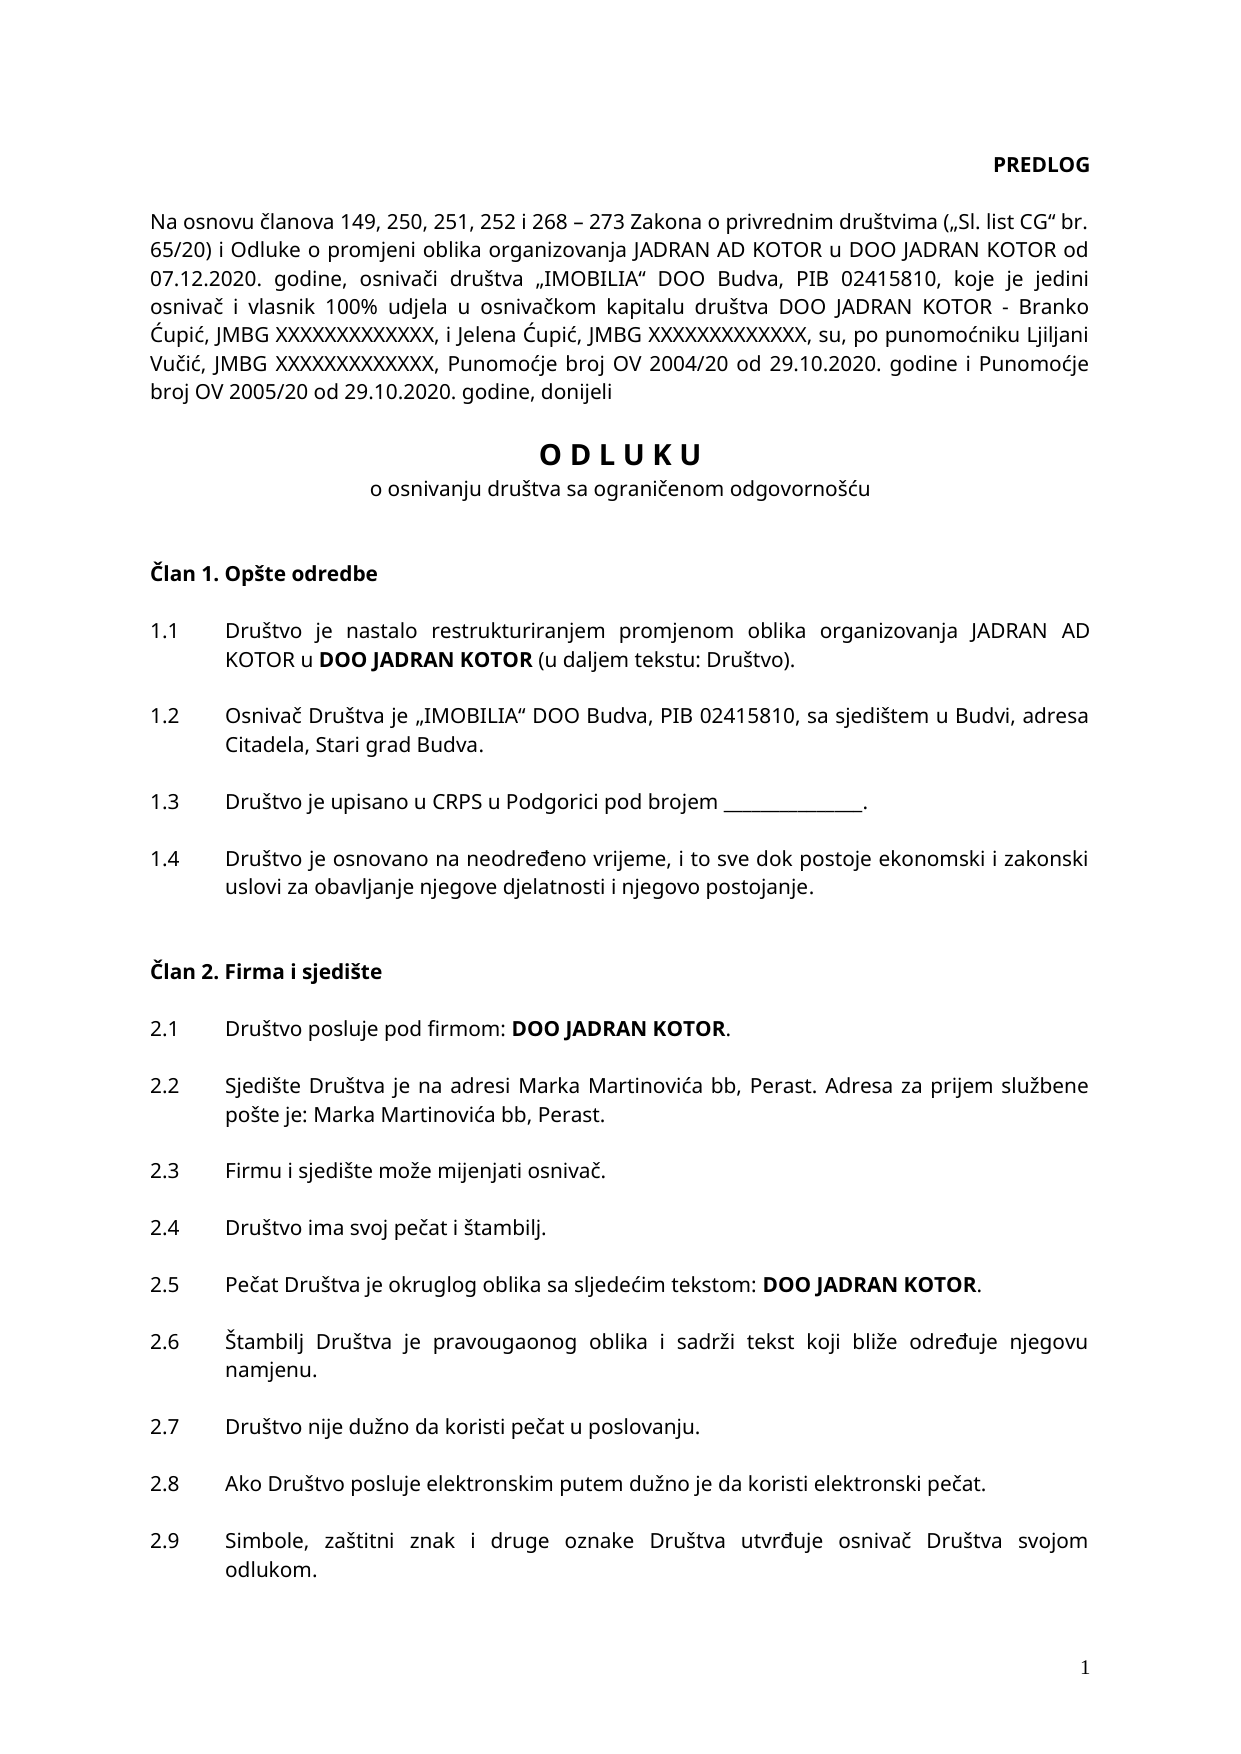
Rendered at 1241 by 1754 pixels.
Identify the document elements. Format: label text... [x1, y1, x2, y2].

list Pečat Društva je okruglog oblika sa sljedećim tekstom: DOO JADRAN KOTOR. [150, 1270, 1090, 1299]
list Štambilj Društva je pravougaonog oblika i sadrži tekst koji bliže određuje njegovu namjenu. [150, 1327, 1090, 1384]
subtitle O D L U K U [150, 434, 1090, 474]
text 1.3 Društvo je upisano u CRPS u Podgorici pod brojem _______________. [150, 787, 1090, 815]
text Član 2. Firma i sjedište [150, 957, 1090, 986]
text PREDLOG [150, 150, 1090, 178]
list Društvo ima svoj pečat i štambilj. [150, 1213, 1090, 1242]
text Na osnovu članova 149, 250, 251, 252 i 268 – 273 Zakona o privrednim društvima („Sl. list CG“ br. 65/20) i Odluke o promjeni oblika organizovanja JADRAN AD KOTOR u DOO JADRAN KOTOR od 07.12.2020. godine, osnivači društva „IMOBILIA“ DOO Budva, PIB 02415810, koje je jedini osnivač i vlasnik 100% udjela u osnivačkom kapitalu društva DOO JADRAN KOTOR - Branko Ćupić, JMBG XXXXXXXXXXXXX, i Jelena Ćupić, JMBG XXXXXXXXXXXXX, su, po punomoćniku Ljiljani Vučić, JMBG XXXXXXXXXXXXX, Punomoćje broj OV 2004/20 od 29.10.2020. godine i Punomoćje broj OV 2005/20 od 29.10.2020. godine, donijeli [150, 207, 1090, 406]
text Član 1. Opšte odredbe [150, 559, 1090, 588]
text 1.4 Društvo je osnovano na neodređeno vrijeme, i to sve dok postoje ekonomski i zakonski uslovi za obavljanje njegove djelatnosti i njegovo postojanje. [150, 844, 1090, 901]
subtitle o osnivanju društva sa ograničenom odgovornošću [150, 474, 1090, 502]
list Društvo posluje pod firmom: DOO JADRAN KOTOR. [150, 1014, 1090, 1043]
list Firmu i sjedište može mijenjati osnivač. [150, 1157, 1090, 1185]
text 1.1 Društvo je nastalo restrukturiranjem promjenom oblika organizovanja JADRAN AD KOTOR u DOO JADRAN KOTOR (u daljem tekstu: Društvo). [150, 616, 1090, 673]
list Društvo nije dužno da koristi pečat u poslovanju. [150, 1412, 1090, 1441]
list Simbole, zaštitni znak i druge oznake Društva utvrđuje osnivač Društva svojom odlukom. [150, 1526, 1090, 1583]
list Osnivač Društva je „IMOBILIA“ DOO Budva, PIB 02415810, sa sjedištem u Budvi, adresa Citadela, Stari grad Budva. [150, 702, 1090, 758]
list Sjedište Društva je na adresi Marka Martinovića bb, Perast. Adresa za prijem službene pošte je: Marka Martinovića bb, Perast. [150, 1071, 1090, 1128]
list Ako Društvo posluje elektronskim putem dužno je da koristi elektronski pečat. [150, 1469, 1090, 1498]
